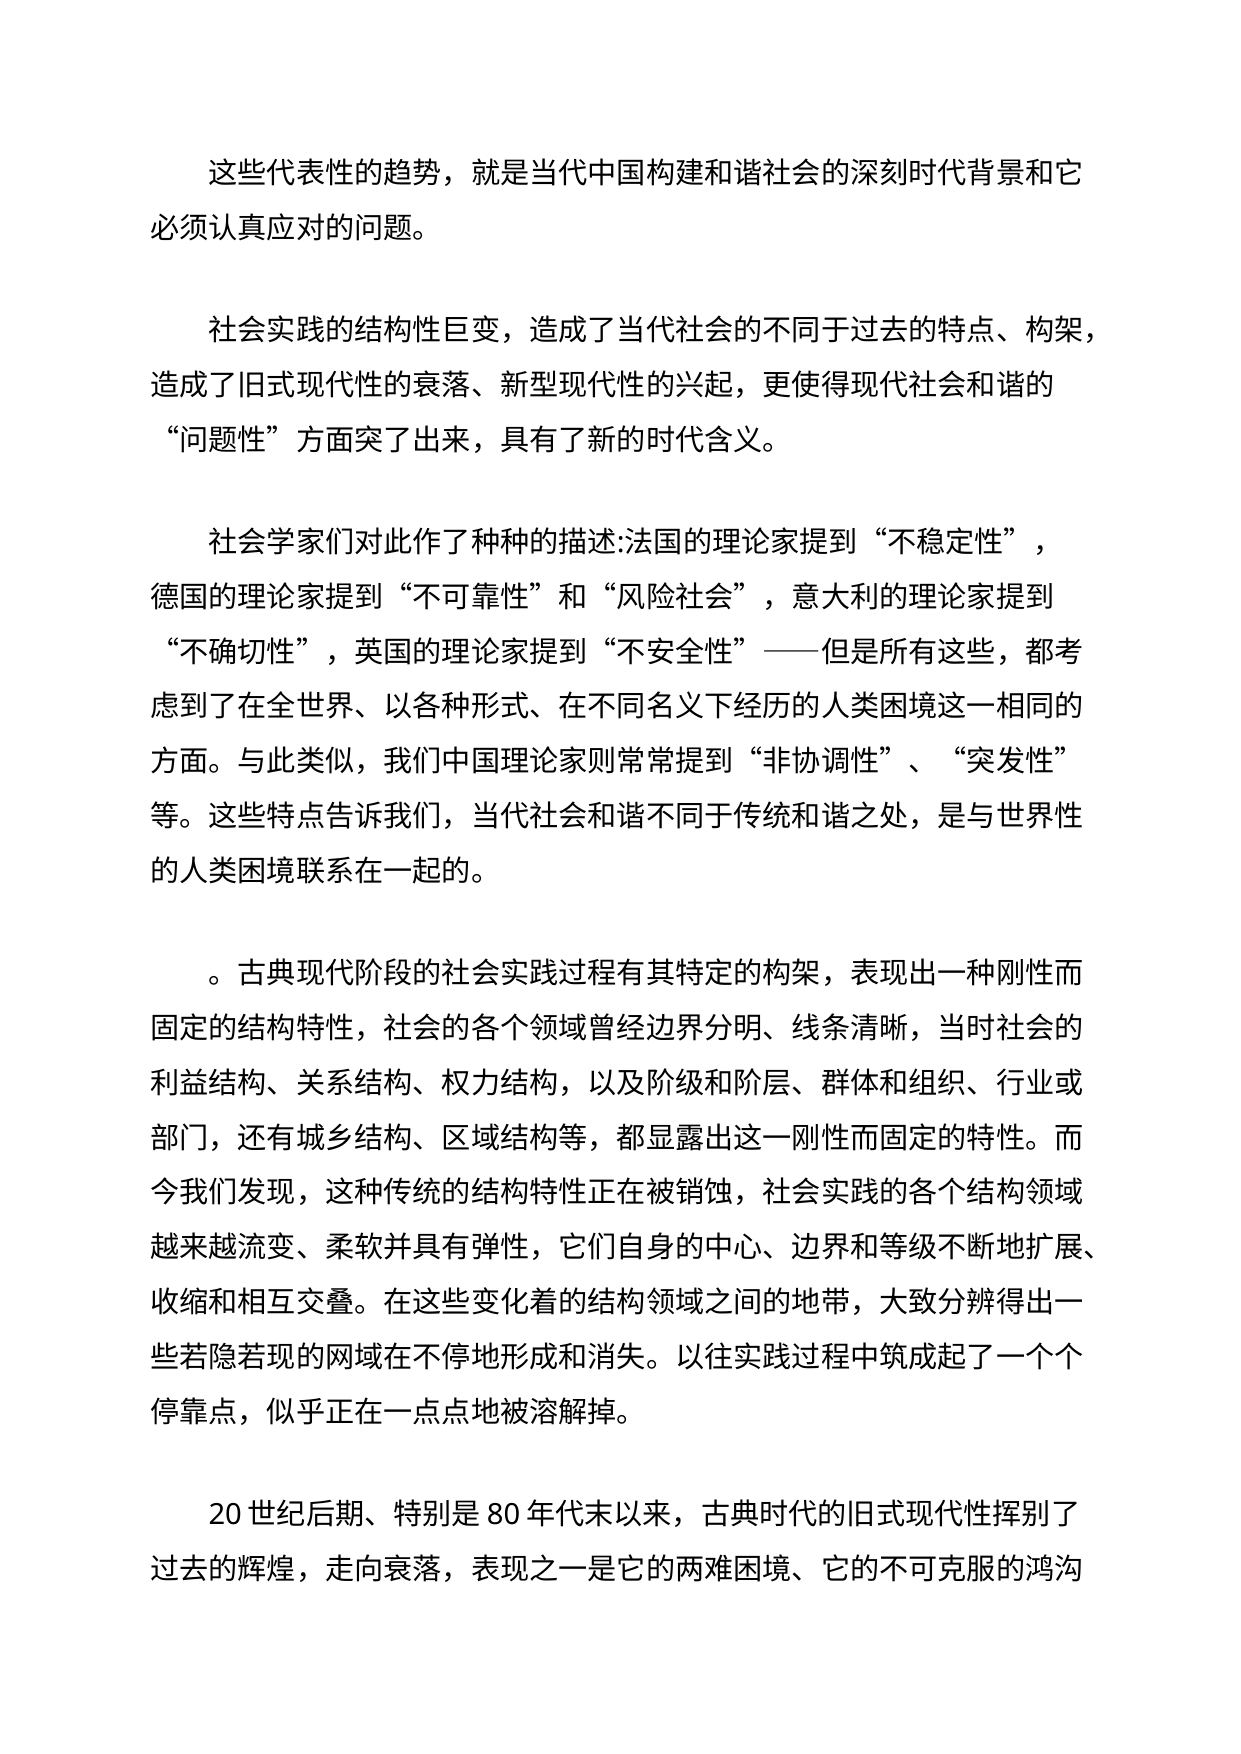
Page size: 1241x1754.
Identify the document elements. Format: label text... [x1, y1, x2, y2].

text 这些代表性的趋势，就是当代中国构建和谐社会的深刻时代背景和它必须认真应对的问题。 [150, 150, 1090, 247]
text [150, 1490, 1090, 1588]
text 社会学家们对此作了种种的描述:法国的理论家提到“不稳定性”，德国的理论家提到“不可靠性”和“风险社会”，意大利的理论家提到“不确切性”，英国的理论家提到“不安全性”——但是所有这些，都考虑到了在全世界、以各种形式、在不同名义下经历的人类困境这一相同的方面。与此类似，我们中国理论家则常常提到“非协调性”、“突发性”等。这些特点告诉我们，当代社会和谐不同于传统和谐之处，是与世界性的人类困境联系在一起的。 [150, 518, 1090, 890]
text 社会实践的结构性巨变，造成了当代社会的不同于过去的特点、构架，造成了旧式现代性的衰落、新型现代性的兴起，更使得现代社会和谐的“问题性”方面突了出来，具有了新的时代含义。 [150, 307, 1090, 459]
text 。古典现代阶段的社会实践过程有其特定的构架，表现出一种刚性而固定的结构特性，社会的各个领域曾经边界分明、线条清晰，当时社会的利益结构、关系结构、权力结构，以及阶级和阶层、群体和组织、行业或部门，还有城乡结构、区域结构等，都显露出这一刚性而固定的特性。而今我们发现，这种传统的结构特性正在被销蚀，社会实践的各个结构领域越来越流变、柔软并具有弹性，它们自身的中心、边界和等级不断地扩展、收缩和相互交叠。在这些变化着的结构领域之间的地带，大致分辨得出一些若隐若现的网域在不停地形成和消失。以往实践过程中筑成起了一个个停靠点，似乎正在一点点地被溶解掉。 [150, 949, 1090, 1431]
